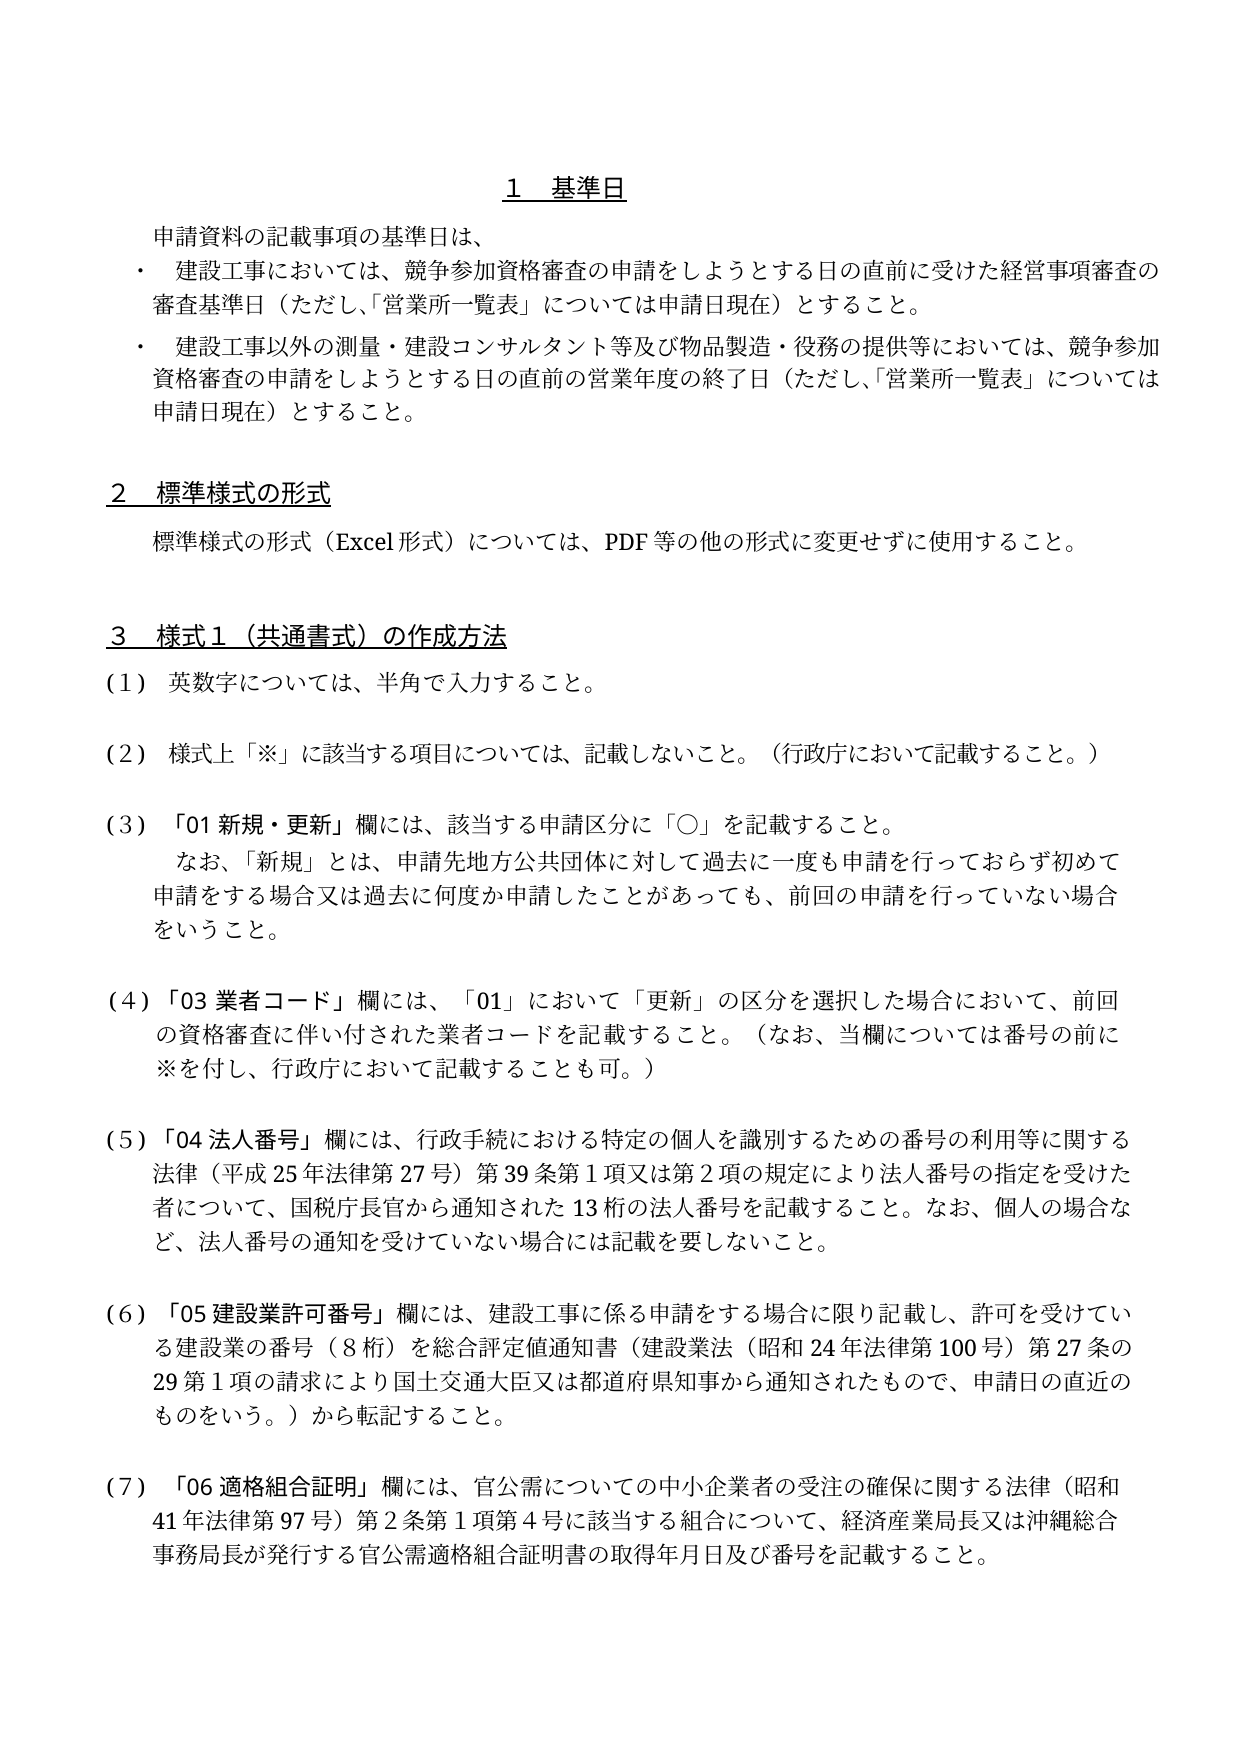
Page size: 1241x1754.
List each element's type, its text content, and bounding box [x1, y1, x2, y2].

text (５) 「04 法人番号」欄には、行政手続における特定の個人を識別するための番号の利用等に関する法律（平成25年法律第27号）第39条第１項又は第２項の規定により法人番号の指定を受けた者について、国税庁長官から通知された13桁の法人番号を記載すること。なお、個人の場合など、法人番号の通知を受けていない場合には記載を要しないこと。 [106, 1122, 1133, 1257]
text (４) 「03 業者コード」欄には、「01」において「更新」の区分を選択した場合において、前回の資格審査に伴い付された業者コードを記載すること。（なお、当欄については番号の前に※を付し、行政庁において記載することも可。） [108, 983, 1122, 1084]
text ・ 建設工事においては、競争参加資格審査の申請をしようとする日の直前に受けた経営事項審査の審査基準日（ただし､｢営業所一覧表」については申請日現在）とすること。 [129, 253, 1167, 320]
text ３ 様式１（共通書式）の作成方法 [106, 616, 1167, 652]
text ２ 標準様式の形式 [106, 474, 1122, 510]
text 標準様式の形式（Excel形式）については、PDF等の他の形式に変更せずに使用すること。 [106, 524, 1167, 557]
text (３) ｢01 新規・更新」欄には、該当する申請区分に「○」を記載すること。 [106, 807, 1125, 841]
text 申請資料の記載事項の基準日は、 [106, 219, 1122, 252]
text (１) 英数字については、半角で入力すること。 [106, 665, 1125, 698]
text なお､「新規」とは、申請先地方公共団体に対して過去に一度も申請を行っておらず初めて申請をする場合又は過去に何度か申請したことがあっても、前回の申請を行っていない場合をいうこと。 [152, 844, 1122, 945]
text １ 基準日 [502, 169, 1122, 205]
text (７) ｢06 適格組合証明」欄には、官公需についての中小企業者の受注の確保に関する法律（昭和41年法律第97号）第２条第１項第４号に該当する組合について、経済産業局長又は沖縄総合事務局長が発行する官公需適格組合証明書の取得年月日及び番号を記載すること。 [106, 1469, 1122, 1570]
text (２) 様式上「※」に該当する項目については、記載しないこと。（行政庁において記載すること。） [106, 736, 1125, 769]
text ・ 建設工事以外の測量・建設コンサルタント等及び物品製造・役務の提供等においては、競争参加資格審査の申請をしようとする日の直前の営業年度の終了日（ただし､｢営業所一覧表」については申請日現在）とすること。 [129, 328, 1167, 427]
text (６) ｢05 建設業許可番号」欄には、建設工事に係る申請をする場合に限り記載し、許可を受けている建設業の番号（８桁）を総合評定値通知書（建設業法（昭和24年法律第100号）第27条の29第１項の請求により国土交通大臣又は都道府県知事から通知されたもので、申請日の直近のものをいう。）から転記すること。 [106, 1296, 1133, 1431]
